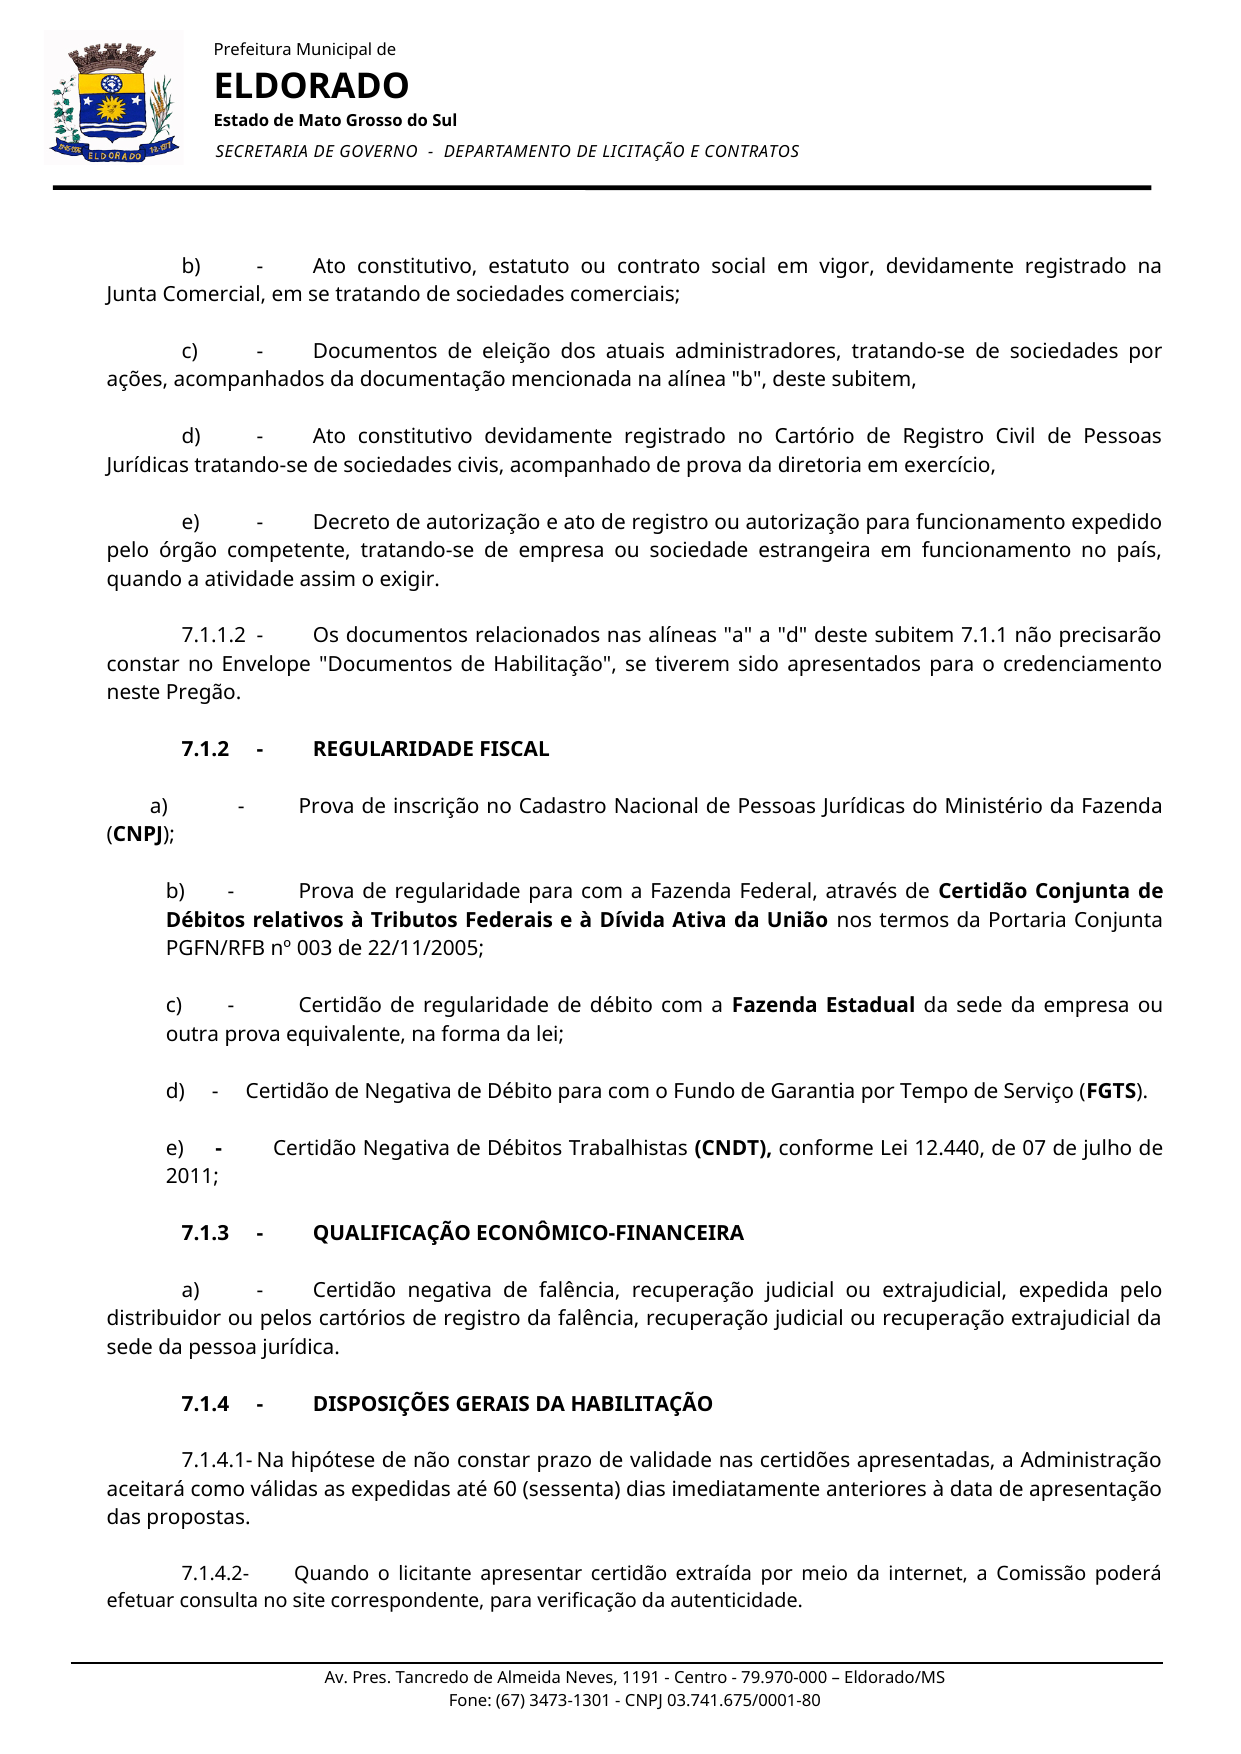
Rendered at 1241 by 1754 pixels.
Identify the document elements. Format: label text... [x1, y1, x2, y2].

text a) - Certidão negativa de falência, recuperação judicial ou extrajudicial, expedida pelo distribuidor ou pelos cartórios de registro da falência, recuperação judicial ou recuperação extrajudicial da sede da pessoa jurídica. [106, 1275, 1163, 1360]
text 7.1.2 - REGULARIDADE FISCAL [106, 734, 1163, 763]
picture [43, 30, 184, 165]
text 7.1.3 - QUALIFICAÇÃO ECONÔMICO-FINANCEIRA [106, 1218, 1163, 1246]
text b) - Ato constitutivo, estatuto ou contrato social em vigor, devidamente registrado na Junta Comercial, em se tratando de sociedades comerciais; [106, 251, 1163, 308]
text 7.1.1.2 - Os documentos relacionados nas alíneas "a" a "d" deste subitem 7.1.1 não precisarão constar no Envelope "Documentos de Habilitação", se tiverem sido apresentados para o credenciamento neste Pregão. [106, 621, 1163, 706]
text e) - Decreto de autorização e ato de registro ou autorização para funcionamento expedido pelo órgão competente, tratando-se de empresa ou sociedade estrangeira em funcionamento no país, quando a atividade assim o exigir. [106, 507, 1163, 592]
text 7.1.4 - DISPOSIÇÕES GERAIS DA HABILITAÇÃO [106, 1389, 1163, 1417]
text d) - Ato constitutivo devidamente registrado no Cartório de Registro Civil de Pessoas Jurídicas tratando-se de sociedades civis, acompanhado de prova da diretoria em exercício, [106, 421, 1163, 478]
text d) - Certidão de Negativa de Débito para com o Fundo de Garantia por Tempo de Serviço (FGTS). [166, 1076, 1163, 1104]
text c) - Documentos de eleição dos atuais administradores, tratando-se de sociedades por ações, acompanhados da documentação mencionada na alínea "b", deste subitem, [106, 336, 1163, 393]
text b) - Prova de regularidade para com a Fazenda Federal, através de Certidão Conjunta de Débitos relativos à Tributos Federais e à Dívida Ativa da União nos termos da Portaria Conjunta PGFN/RFB nº 003 de 22/11/2005; [166, 876, 1163, 962]
text 7.1.4.2- Quando o licitante apresentar certidão extraída por meio da internet, a Comissão poderá efetuar consulta no site correspondente, para verificação da autenticidade. [106, 1559, 1163, 1613]
text a) - Prova de inscrição no Cadastro Nacional de Pessoas Jurídicas do Ministério da Fazenda (CNPJ); [106, 791, 1163, 848]
text e) - Certidão Negativa de Débitos Trabalhistas (CNDT), conforme Lei 12.440, de 07 de julho de 2011; [166, 1133, 1163, 1189]
text c) - Certidão de regularidade de débito com a Fazenda Estadual da sede da empresa ou outra prova equivalente, na forma da lei; [166, 990, 1163, 1047]
text 7.1.4.1- Na hipótese de não constar prazo de validade nas certidões apresentadas, a Administração aceitará como válidas as expedidas até 60 (sessenta) dias imediatamente anteriores à data de apresentação das propostas. [106, 1446, 1163, 1531]
